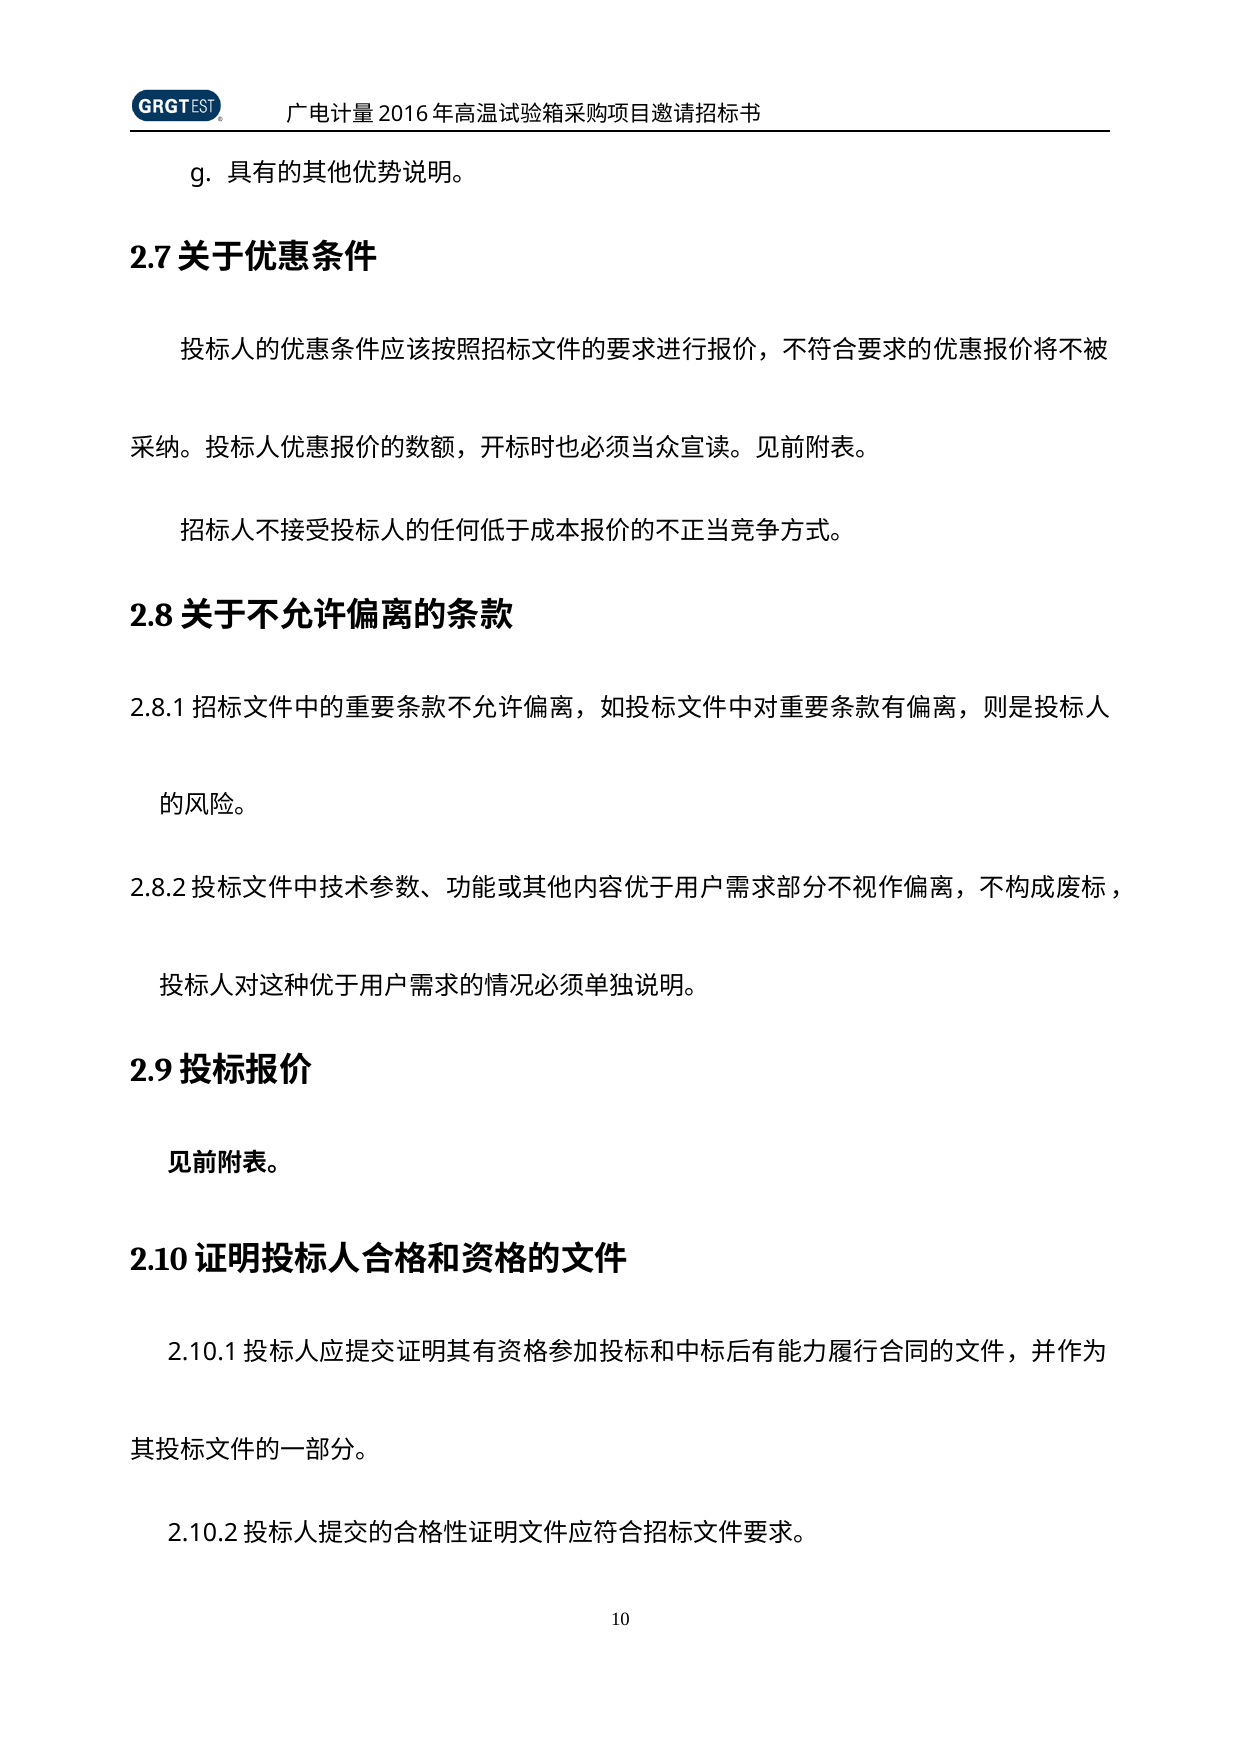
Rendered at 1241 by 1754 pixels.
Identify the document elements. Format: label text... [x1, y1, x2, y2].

text 招标人不接受投标人的任何低于成本报价的不正当竞争方式。 [130, 496, 1110, 561]
text 2.10.2投标人提交的合格性证明文件应符合招标文件要求。 [130, 1498, 1110, 1563]
text 2.8.1招标文件中的重要条款不允许偏离，如投标文件中对重要条款有偏离，则是投标人的风险。 [130, 673, 1110, 835]
picture [129, 88, 224, 122]
subtitle 2.9投标报价 [130, 1034, 1110, 1099]
text 2.8.2投标文件中技术参数、功能或其他内容优于用户需求部分不视作偏离，不构成废标，投标人对这种优于用户需求的情况必须单独说明。 [130, 853, 1110, 1016]
text 见前附表。 [130, 1128, 1110, 1193]
subtitle 2.10证明投标人合格和资格的文件 [130, 1223, 1110, 1288]
subtitle 2.8关于不允许偏离的条款 [130, 579, 1110, 644]
subtitle 2.7关于优惠条件 [130, 221, 1110, 286]
text 2.10.1投标人应提交证明其有资格参加投标和中标后有能力履行合同的文件，并作为其投标文件的一部分。 [130, 1317, 1110, 1480]
text 投标人的优惠条件应该按照招标文件的要求进行报价，不符合要求的优惠报价将不被采纳。投标人优惠报价的数额，开标时也必须当众宣读。见前附表。 [130, 315, 1110, 478]
list 具有的其他优势说明。 [189, 138, 1110, 203]
